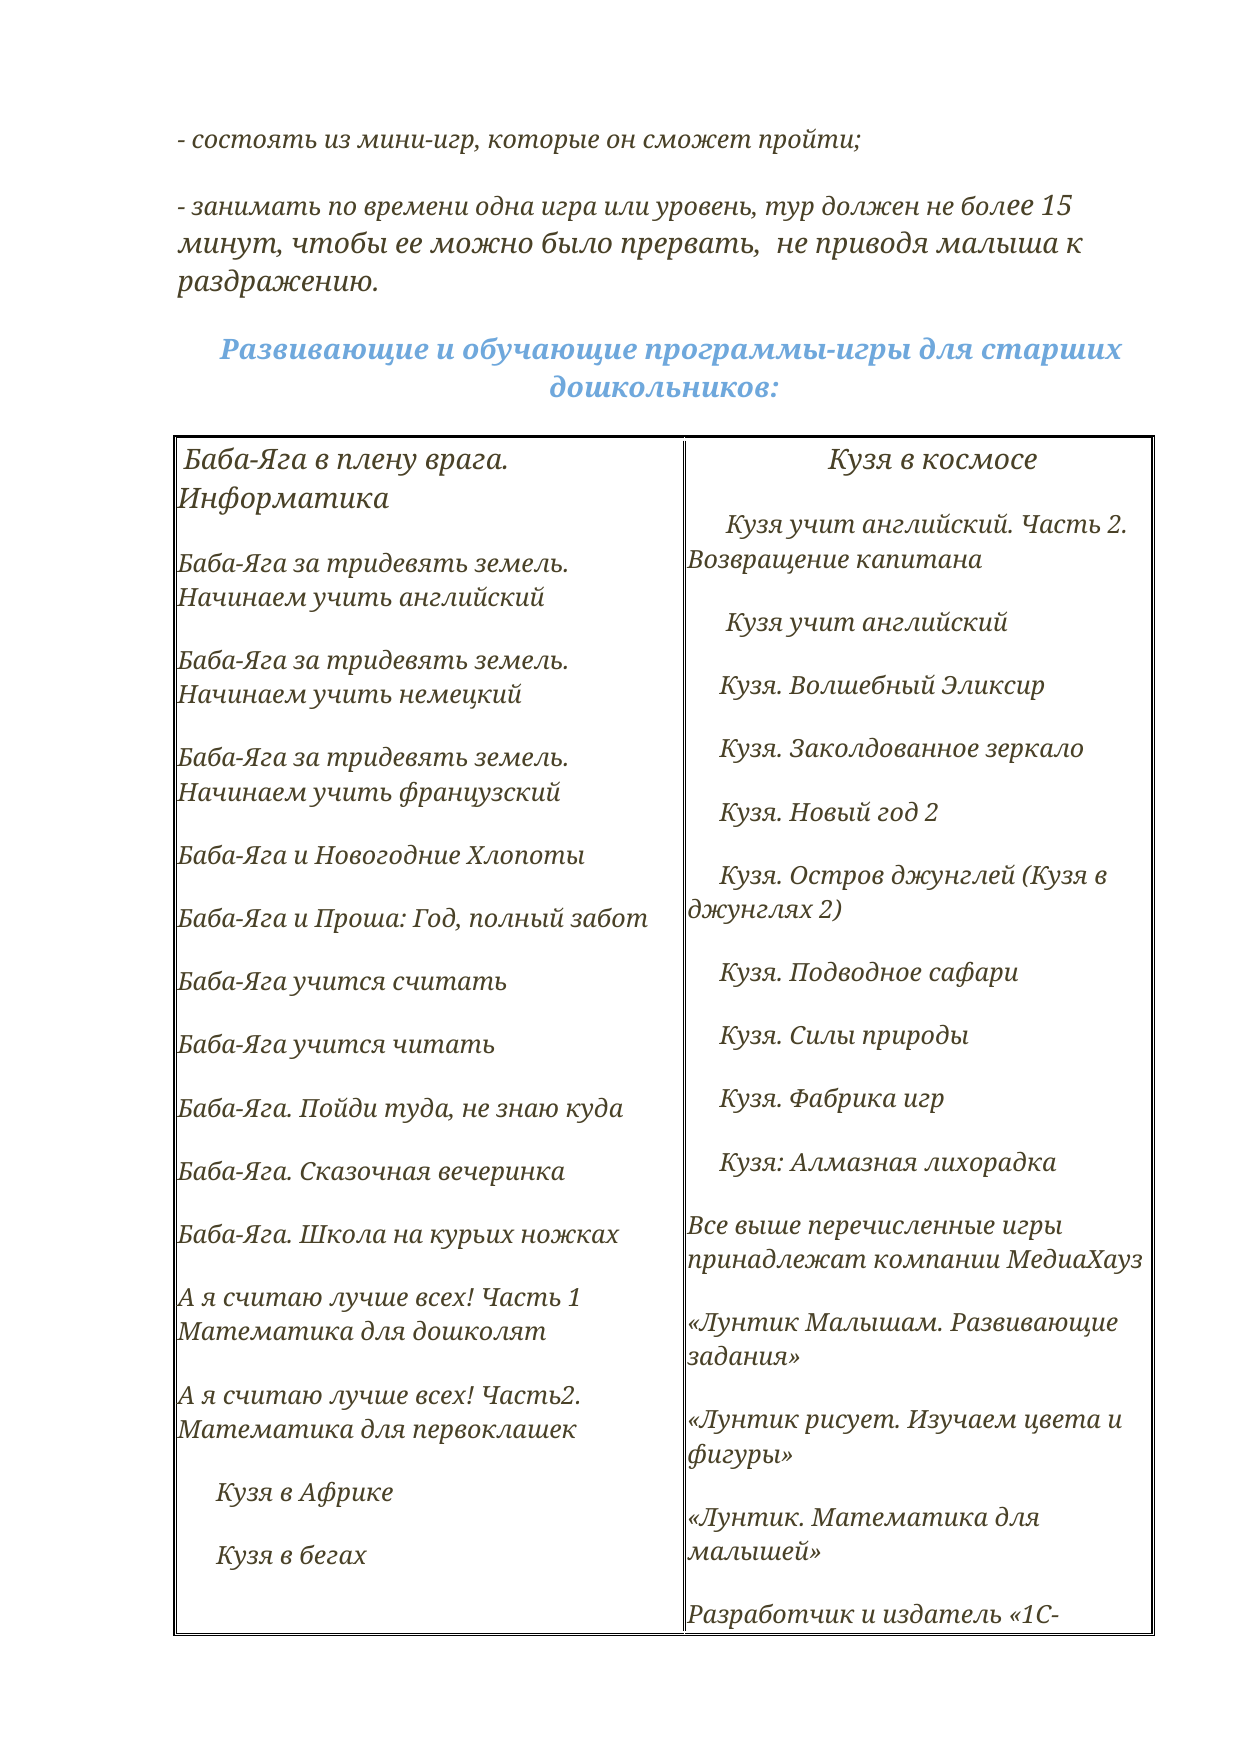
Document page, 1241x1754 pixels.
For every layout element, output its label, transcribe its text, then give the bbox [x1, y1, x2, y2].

text - состоять из мини-игр, которые он сможет пройти; [177, 118, 1152, 156]
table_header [177, 438, 685, 1632]
text - занимать по времени одна игра или уровень, тур должен не более 15 минут, чтобы ее можно было прервать, не приводя малыша к раздражению. [177, 185, 1152, 300]
text Развивающие и обучающие программы-игры для старших дошкольников: [177, 329, 1152, 406]
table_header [685, 438, 1151, 1632]
